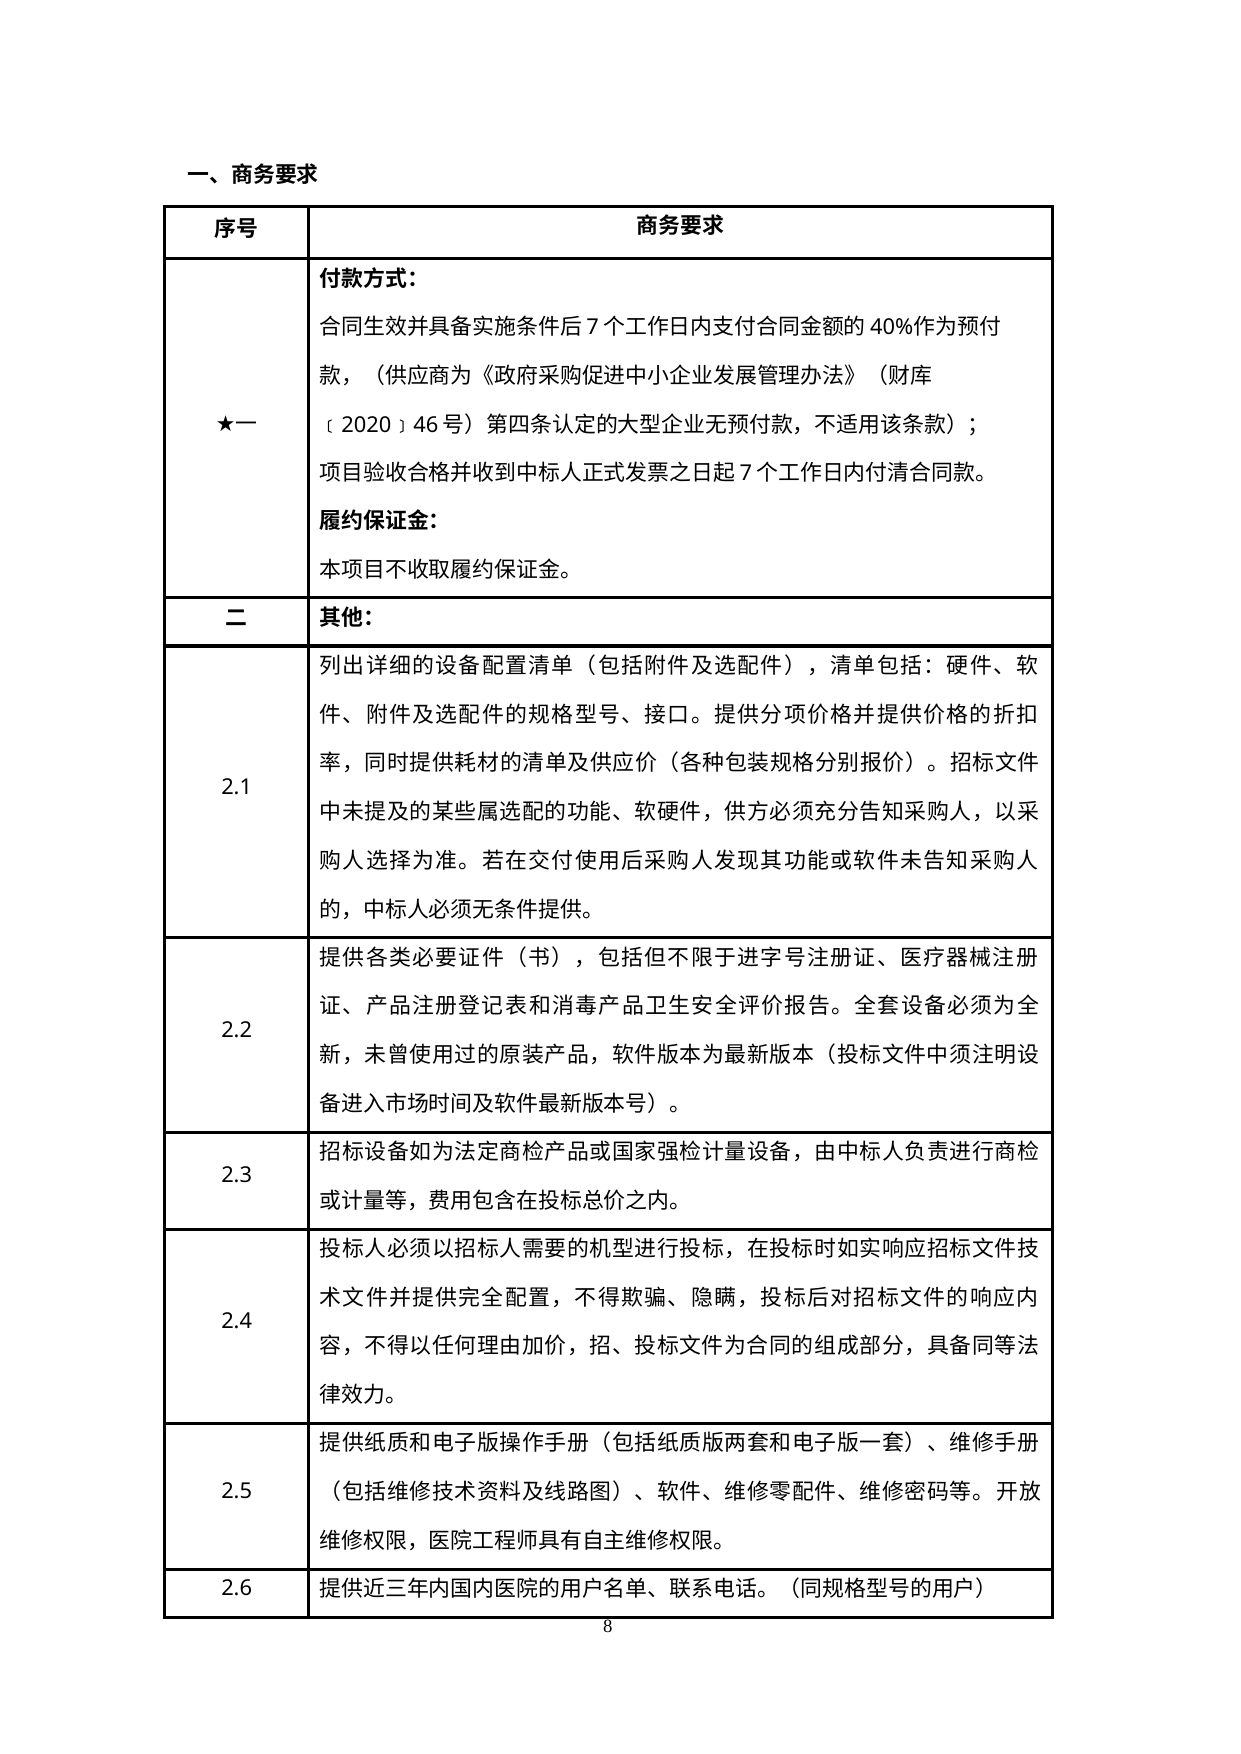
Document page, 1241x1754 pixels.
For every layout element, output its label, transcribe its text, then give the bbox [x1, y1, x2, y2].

table_cell 列出详细的设备配置清单（包括附件及选配件），清单包括：硬件、软件、附件及选配件的规格型号、接口。提供分项价格并提供价格的折扣率，同时提供耗材的清单及供应价（各种包装规格分别报价）。招标文件中未提及的某些属选配的功能、软硬件，供方必须充分告知采购人，以采购人选择为准。若在交付使用后采购人发现其功能或软件未告知采购人的，中标人必须无条件提供。 [310, 648, 1051, 936]
table_cell 提供各类必要证件（书），包括但不限于进字号注册证、医疗器械注册证、产品注册登记表和消毒产品卫生安全评价报告。全套设备必须为全新，未曾使用过的原装产品，软件版本为最新版本（投标文件中须注明设备进入市场时间及软件最新版本号）。 [310, 939, 1051, 1131]
table_header 商务要求 [310, 208, 1051, 257]
table_header 序号 [166, 208, 307, 257]
table_cell 二 [166, 599, 307, 644]
table_cell 投标人必须以招标人需要的机型进行投标，在投标时如实响应招标文件技术文件并提供完全配置，不得欺骗、隐瞒，投标后对招标文件的响应内容，不得以任何理由加价，招、投标文件为合同的组成部分，具备同等法律效力。 [310, 1231, 1051, 1422]
table_cell 2.6 [166, 1571, 307, 1616]
table_cell 2.1 [166, 648, 307, 936]
table_cell 提供纸质和电子版操作手册（包括纸质版两套和电子版一套）、维修手册（包括维修技术资料及线路图）、软件、维修零配件、维修密码等。开放维修权限，医院工程师具有自主维修权限。 [310, 1425, 1051, 1567]
table_cell 招标设备如为法定商检产品或国家强检计量设备，由中标人负责进行商检或计量等，费用包含在投标总价之内。 [310, 1134, 1051, 1227]
table_cell 提供近三年内国内医院的用户名单、联系电话。（同规格型号的用户） [310, 1571, 1051, 1616]
table_cell ★一 [166, 260, 307, 596]
table_cell 2.4 [166, 1231, 307, 1422]
table_cell 2.3 [166, 1134, 307, 1227]
table_cell 2.2 [166, 939, 307, 1131]
table_cell 付款方式： 合同生效并具备实施条件后7个工作日内支付合同金额的40%作为预付款，（供应商为《政府采购促进中小企业发展管理办法》（财库﹝2020﹞46号）第四条认定的大型企业无预付款，不适用该条款）； 项目验收合格并收到中标人正式发票之日起7个工作日内付清合同款。 履约保证金： 本项目不收取履约保证金。 [310, 260, 1051, 596]
table_cell 2.5 [166, 1425, 307, 1567]
table_cell 其他： [310, 599, 1051, 644]
list 商务要求 [187, 157, 1053, 189]
